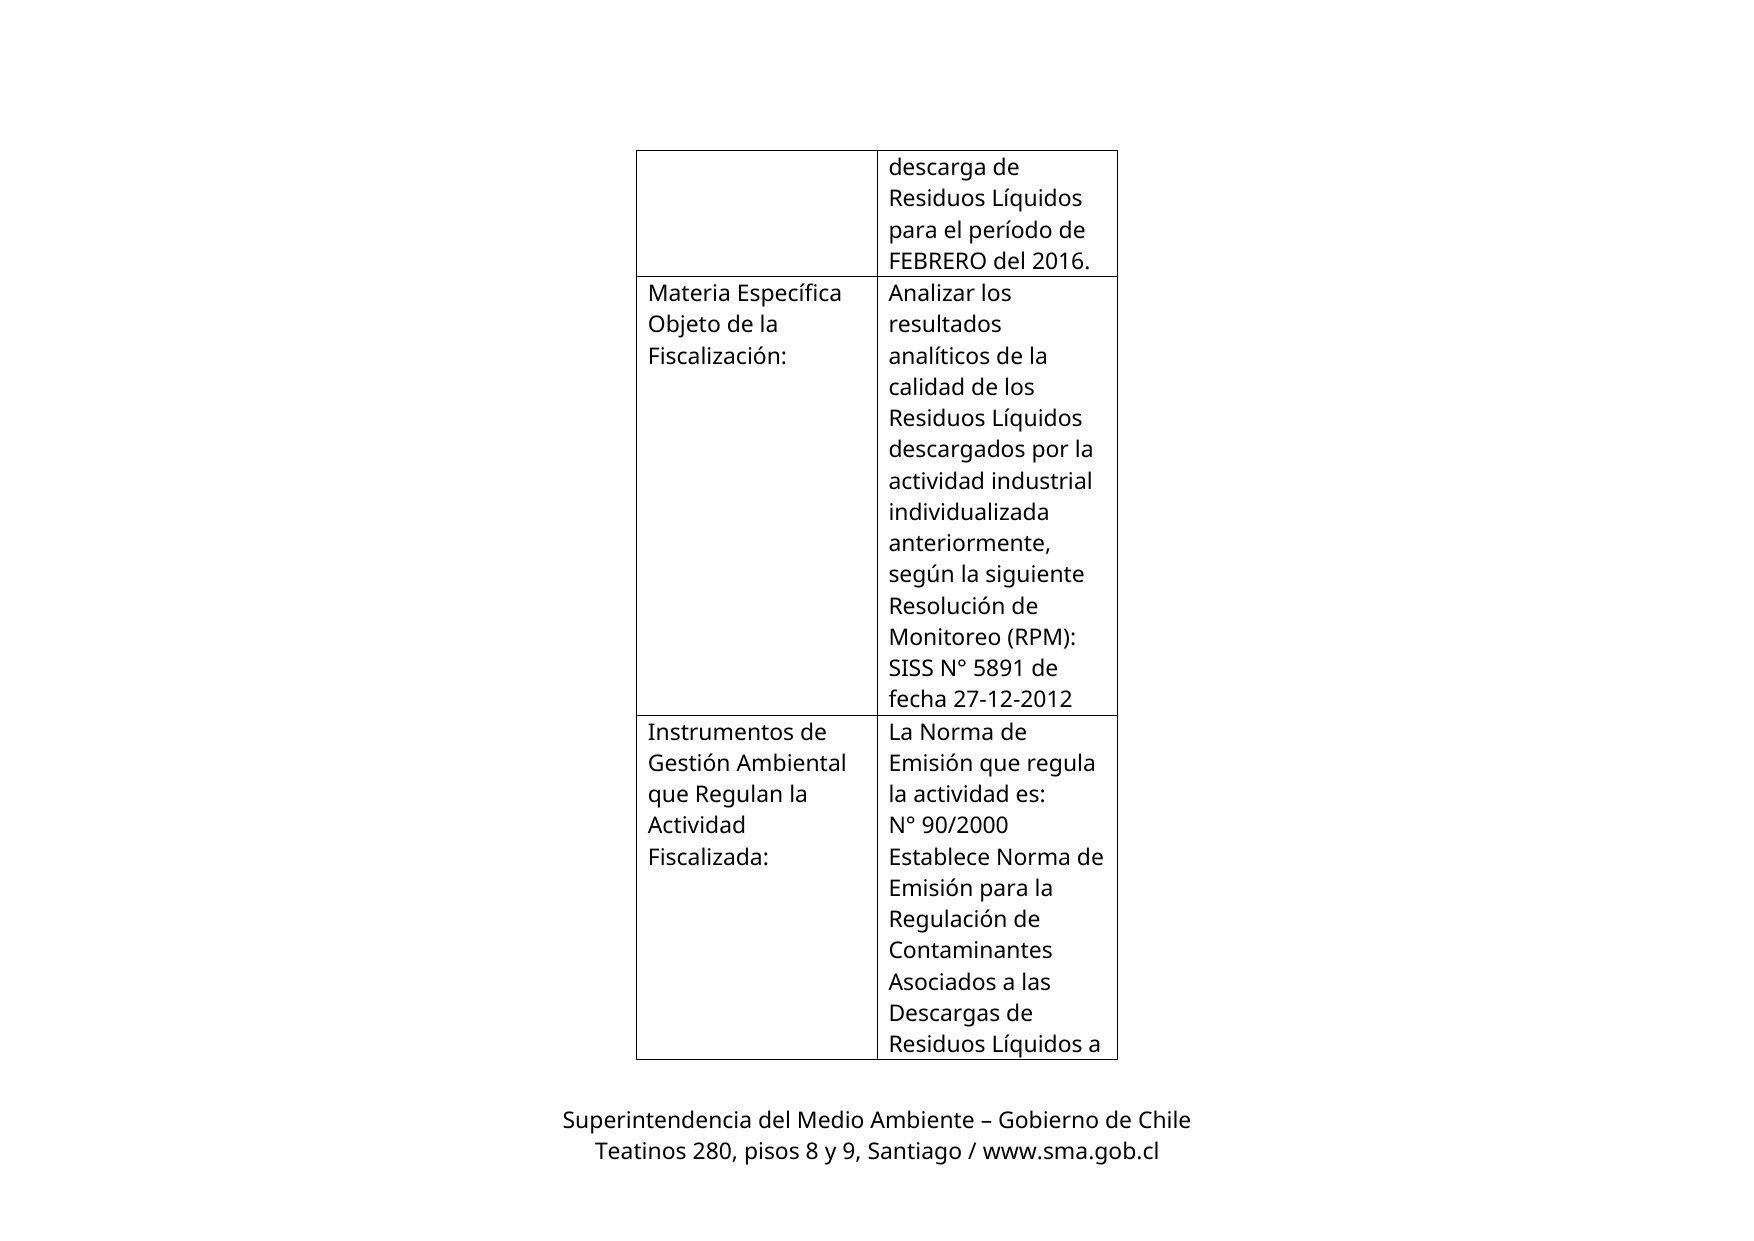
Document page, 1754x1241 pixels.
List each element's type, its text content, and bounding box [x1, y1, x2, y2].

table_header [878, 151, 1117, 276]
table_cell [878, 716, 1117, 1059]
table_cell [637, 716, 877, 1059]
table_cell Analizar los resultados analíticos de la calidad de los Residuos Líquidos descargados por la actividad industrial individualizada anteriormente, según la siguiente Resolución de Monitoreo (RPM): SISS N° 5891 de fecha 27-12-2012 [878, 277, 1117, 714]
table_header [637, 151, 877, 276]
table_cell Materia Específica Objeto de la Fiscalización: [637, 277, 877, 714]
